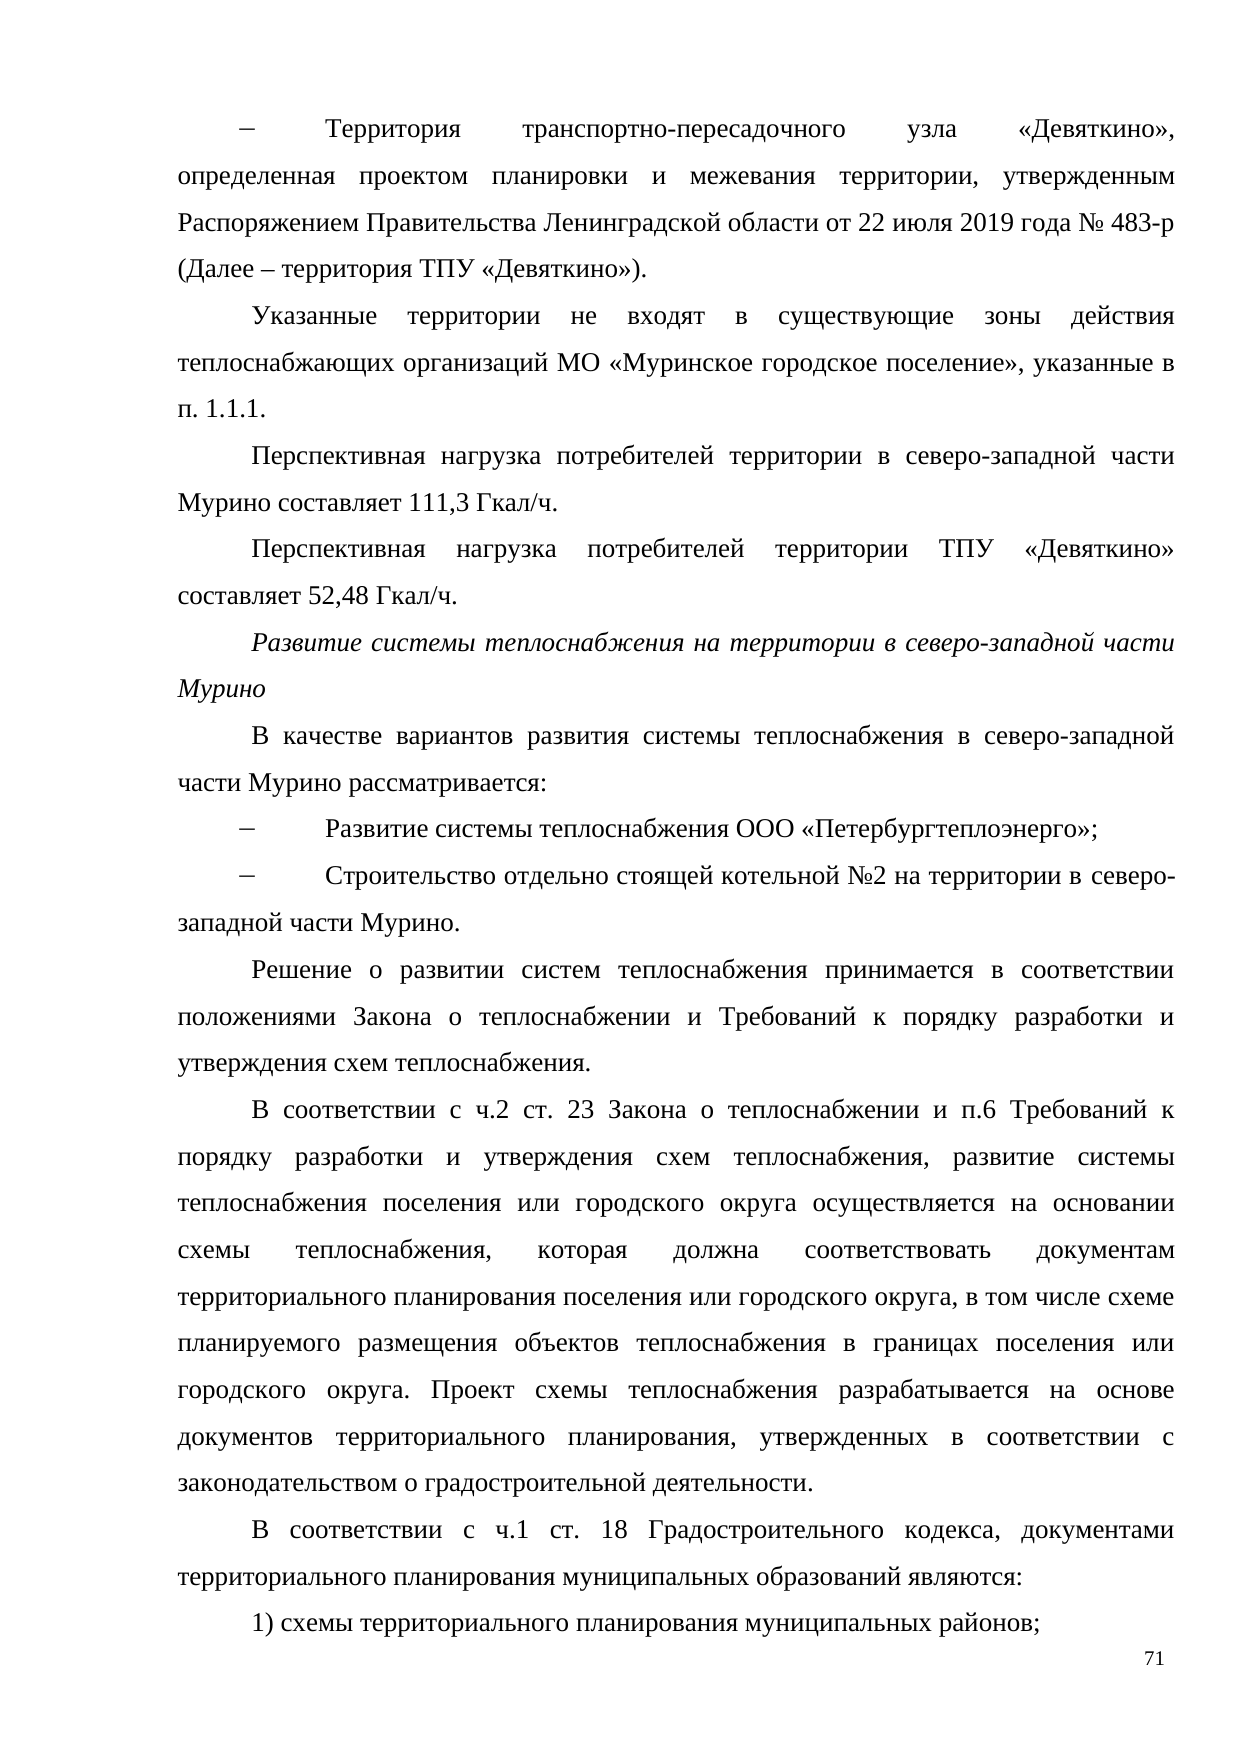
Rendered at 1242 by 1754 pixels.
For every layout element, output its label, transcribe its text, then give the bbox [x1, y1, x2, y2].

text Перспективная нагрузка потребителей территории ТПУ «Девяткино» составляет 52,48 Гкал/ч. [177, 533, 1176, 610]
text Перспективная нагрузка потребителей территории в северо-западной части Мурино составляет 111,3 Гкал/ч. [177, 439, 1176, 517]
list Развитие системы теплоснабжения ООО «Петербургтеплоэнерго»; [177, 813, 1176, 844]
text 1) схемы территориального планирования муниципальных районов; [177, 1606, 1176, 1637]
text В качестве вариантов развития системы теплоснабжения в северо-западной части Мурино рассматривается: [177, 719, 1176, 797]
text В соответствии с ч.2 ст. 23 Закона о теплоснабжении и п.6 Требований к порядку разработки и утверждения схем теплоснабжения, развитие системы теплоснабжения поселения или городского округа осуществляется на основании схемы теплоснабжения, которая должна соответствовать документам территориального планирования поселения или городского округа, в том числе схеме планируемого размещения объектов теплоснабжения в границах поселения или городского округа. Проект схемы теплоснабжения разрабатывается на основе документов территориального планирования, утвержденных в соответствии с законодательством о градостроительной деятельности. [177, 1093, 1176, 1497]
text Решение о развитии систем теплоснабжения принимается в соответствии положениями Закона о теплоснабжении и Требований к порядку разработки и утверждения схем теплоснабжения. [177, 953, 1176, 1077]
text Указанные территории не входят в существующие зоны действия теплоснабжающих организаций МО «Муринское городское поселение», указанные в п. 1.1.1. [177, 299, 1176, 424]
list Территория транспортно-пересадочного узла «Девяткино», определенная проектом планировки и межевания территории, утвержденным Распоряжением Правительства Ленинградской области от 22 июля 2019 года № 483-р (Далее – территория ТПУ «Девяткино»). [177, 112, 1176, 284]
list Строительство отдельно стоящей котельной №2 на территории в северо-западной части Мурино. [177, 859, 1176, 937]
text В соответствии с ч.1 ст. 18 Градостроительного кодекса, документами территориального планирования муниципальных образований являются: [177, 1513, 1176, 1591]
text Развитие системы теплоснабжения на территории в северо-западной части Мурино [177, 626, 1176, 704]
